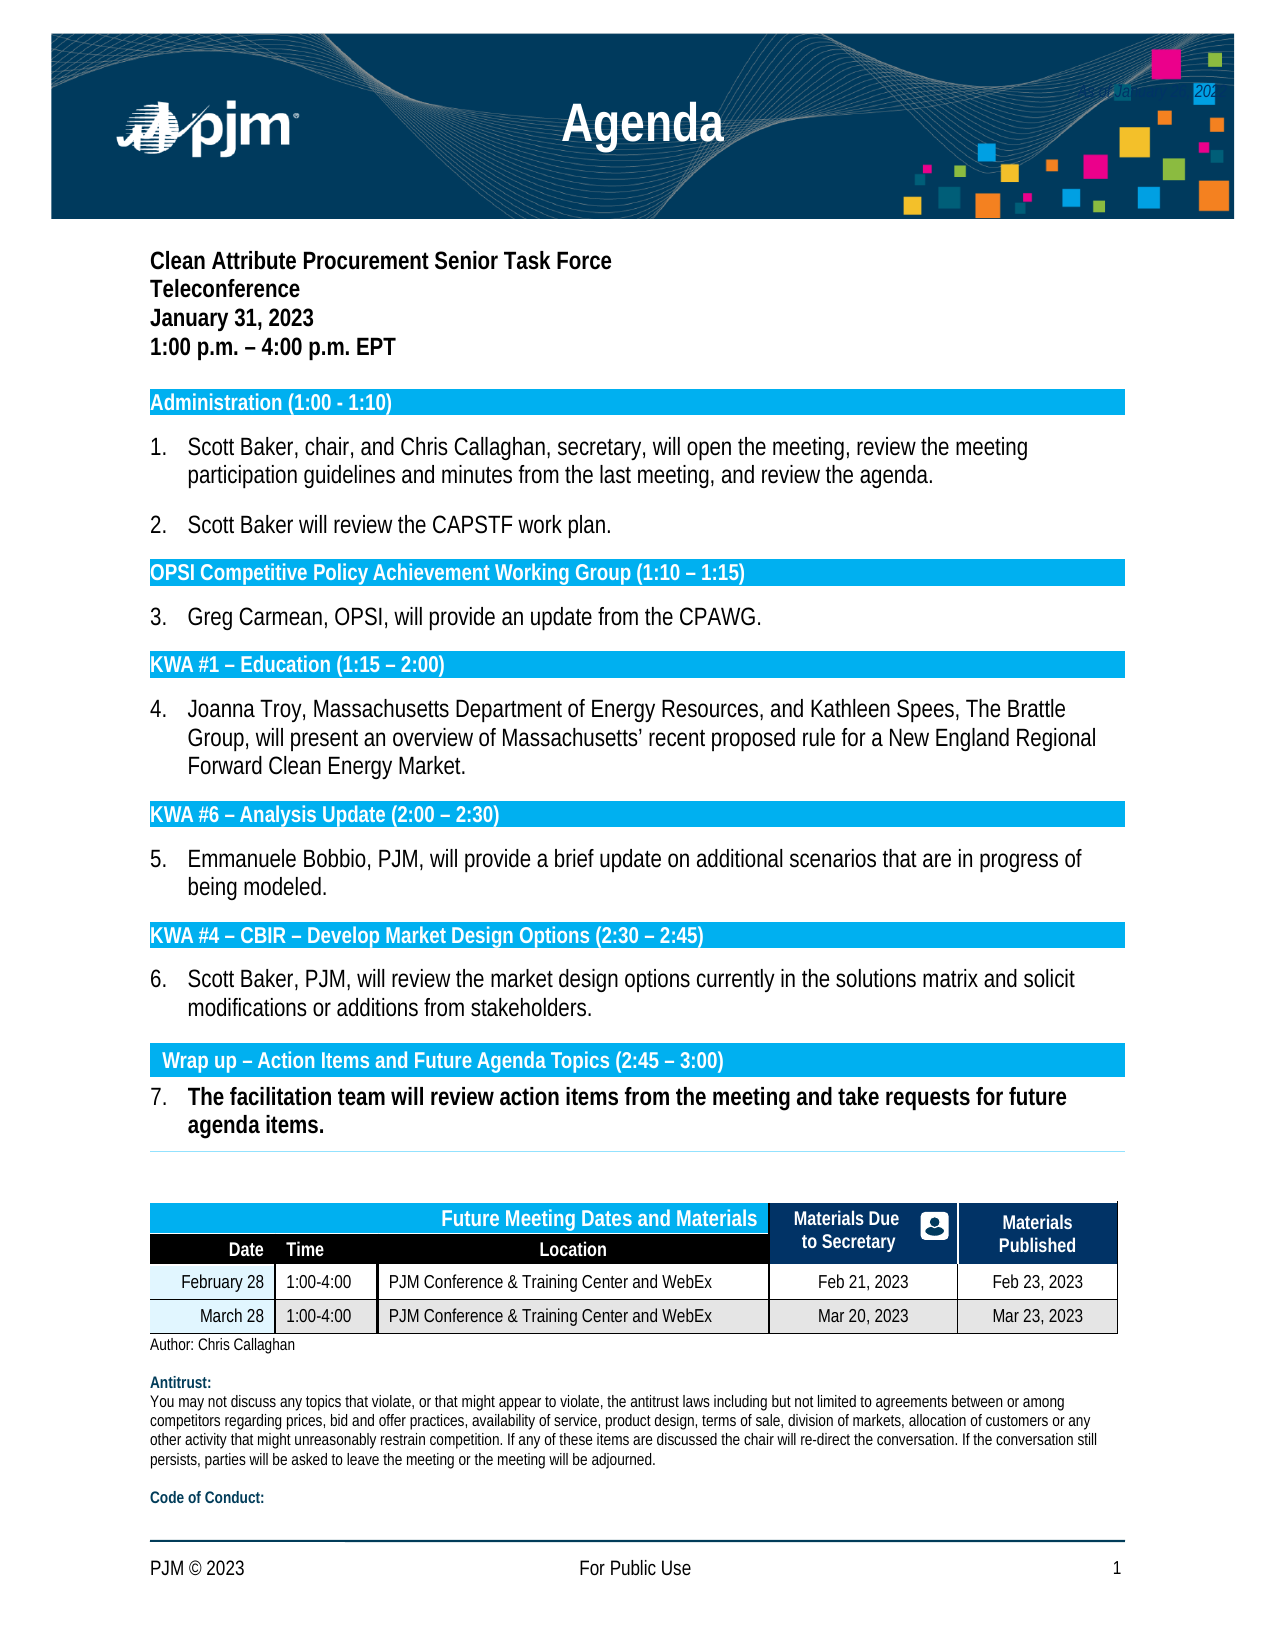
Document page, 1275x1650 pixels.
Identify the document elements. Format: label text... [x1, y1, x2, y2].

table_cell PJM Conference & Training Center and WebEx [379, 1300, 768, 1333]
table_cell Date [150, 1235, 274, 1264]
subtitle Scott Baker will review the CAPSTF work plan. [150, 510, 1125, 538]
text January 31, 2023 [150, 303, 1125, 332]
table_header Materials Due to Secretary [770, 1203, 957, 1264]
subtitle KWA #6 – Analysis Update (2:00 – 2:30) [150, 801, 1125, 827]
table_cell Location [379, 1235, 768, 1264]
table_cell Feb 23, 2023 [958, 1266, 1117, 1299]
subtitle OPSI Competitive Policy Achievement Working Group (1:10 – 1:15) [150, 559, 1125, 586]
table_cell February 28 [150, 1266, 274, 1299]
list Greg Carmean, OPSI, will provide an update from the CPAWG. [150, 602, 1125, 631]
subtitle KWA #1 – Education (1:15 – 2:00) [150, 651, 1125, 678]
list Joanna Troy, Massachusetts Department of Energy Resources, and Kathleen Spees, The Brattle Group, will present an overview of Massachusetts’ recent proposed rule for a New England Regional Forward Clean Energy Market. [150, 694, 1125, 780]
table_header Materials Published [959, 1203, 1117, 1264]
text Teleconference [150, 274, 1125, 303]
table_cell 1:00-4:00 [276, 1300, 376, 1333]
text Author: Chris Callaghan [150, 1334, 1125, 1353]
subtitle Antitrust: [150, 1373, 1125, 1392]
list Scott Baker, chair, and Chris Callaghan, secretary, will open the meeting, review the meeting participation guidelines and minutes from the last meeting, and review the agenda. [150, 432, 1125, 489]
table_cell Mar 23, 2023 [958, 1300, 1117, 1333]
subtitle Administration (1:00 - 1:10) [150, 389, 1125, 415]
table_cell PJM Conference & Training Center and WebEx [379, 1266, 768, 1299]
table_cell Time [276, 1235, 376, 1264]
list Emmanuele Bobbio, PJM, will provide a brief update on additional scenarios that are in progress of being modeled. [150, 843, 1125, 901]
table_cell March 28 [150, 1300, 274, 1333]
table_header Future Meeting Dates and Materials [150, 1203, 768, 1233]
title Code of Conduct: [150, 1488, 1125, 1507]
subtitle KWA #4 – CBIR – Develop Market Design Options (2:30 – 2:45) [150, 922, 1125, 948]
list Scott Baker, PJM, will review the market design options currently in the solutions matrix and solicit modifications or additions from stakeholders. [150, 964, 1125, 1022]
table_cell Feb 21, 2023 [770, 1266, 957, 1299]
text Clean Attribute Procurement Senior Task Force [150, 246, 1125, 274]
table_header Wrap up – Action Items and Future Agenda Topics (2:45 – 3:00) [150, 1043, 1125, 1077]
text You may not discuss any topics that violate, or that might appear to violate, the antitrust laws including but not limited to agreements between or among competitors regarding prices, bid and offer practices, availability of service, product design, terms of sale, division of markets, allocation of customers or any other activity that might unreasonably restrain competition. If any of these items are discussed the chair will re-direct the conversation. If the conversation still persists, parties will be asked to leave the meeting or the meeting will be adjourned. [150, 1392, 1125, 1468]
table_cell Mar 20, 2023 [770, 1300, 957, 1333]
picture [51, 32, 1235, 219]
table_cell 1:00-4:00 [276, 1266, 376, 1299]
table_cell The facilitation team will review action items from the meeting and take requests for future agenda items. [150, 1077, 1125, 1151]
text 1:00 p.m. – 4:00 p.m. EPT [150, 332, 1125, 360]
